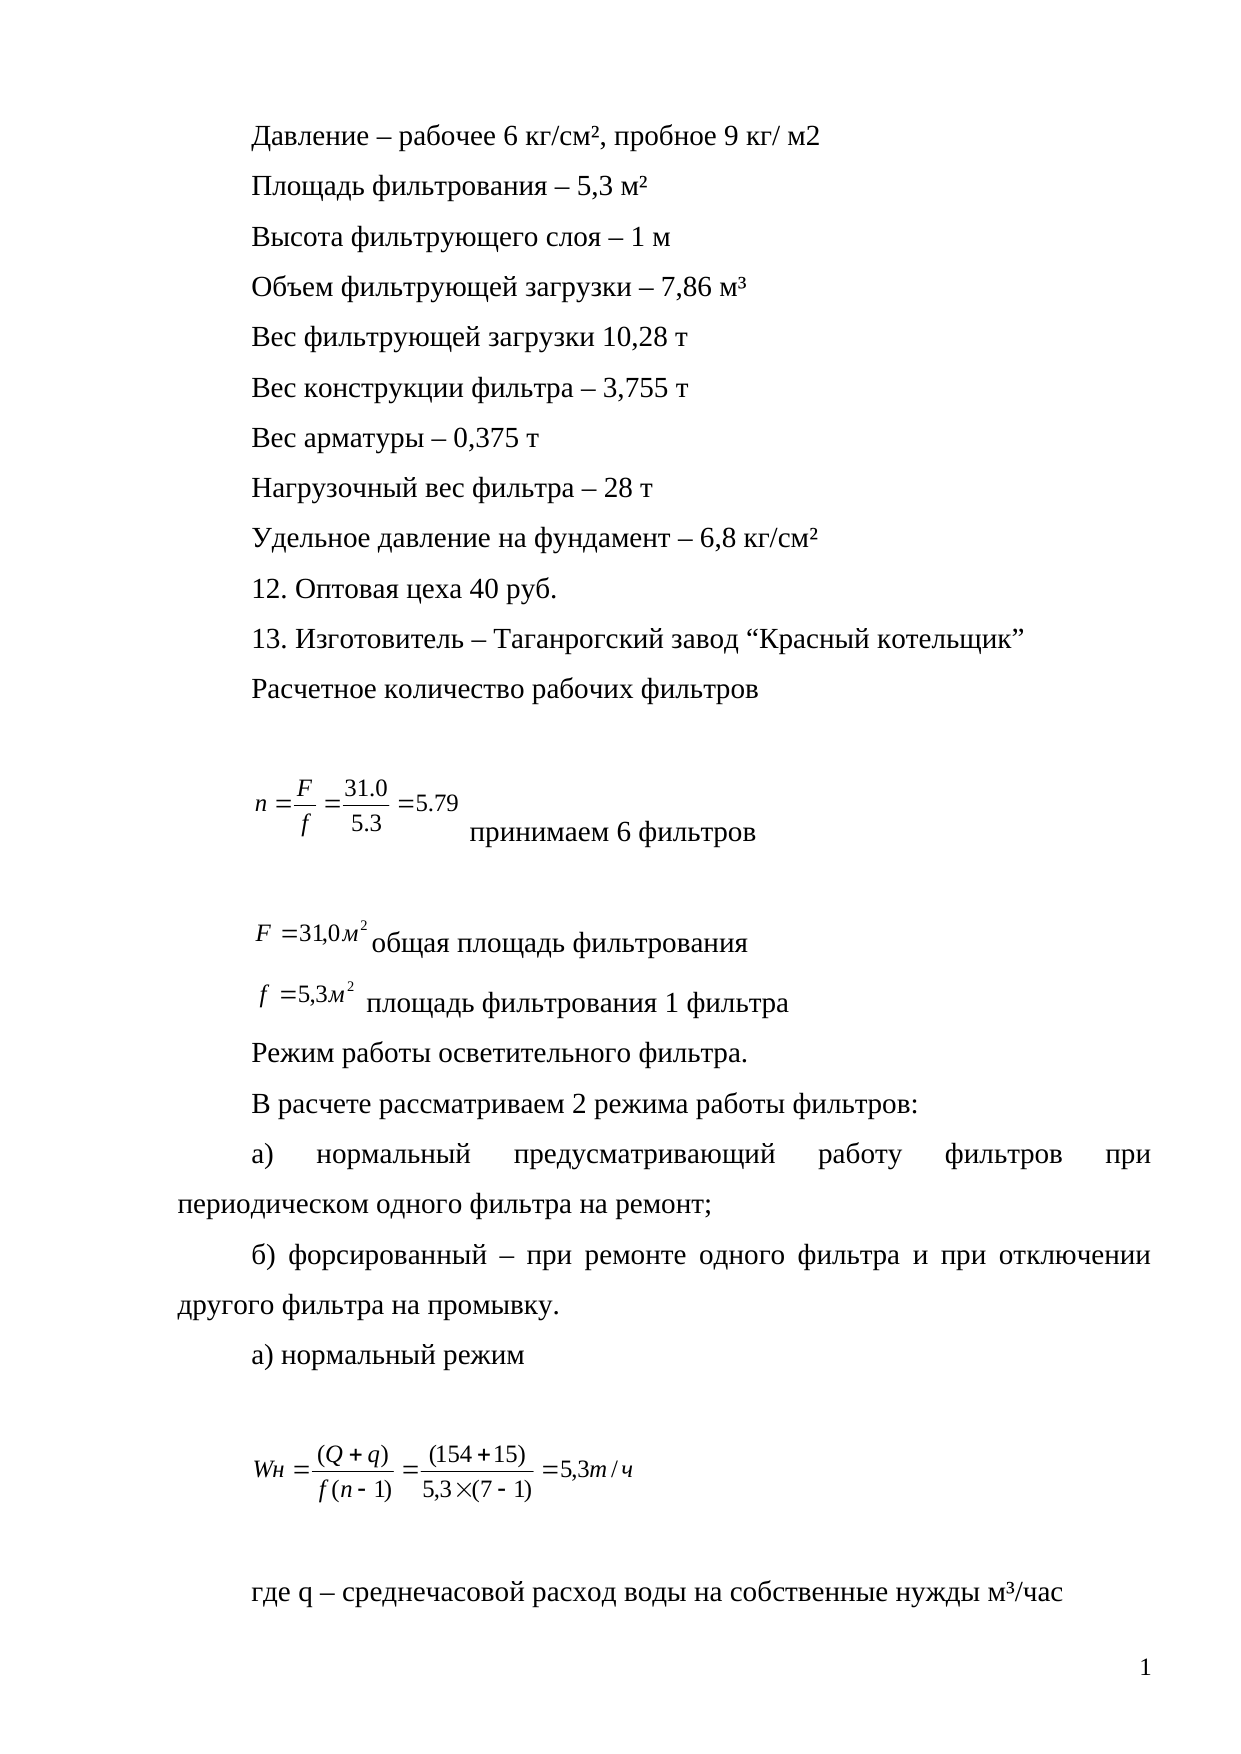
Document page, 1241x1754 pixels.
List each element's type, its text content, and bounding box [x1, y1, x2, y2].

text 13. Изготовитель – Таганрогский завод “Красный котельщик” [177, 621, 1152, 655]
text а) нормальный режим [177, 1337, 1152, 1371]
text Нагрузочный вес фильтра – 28 т [177, 470, 1152, 504]
text Площадь фильтрования – 5,3 м² [177, 168, 1152, 202]
text Режим работы осветительного фильтра. [177, 1036, 1152, 1069]
text б) форсированный – при ремонте одного фильтра и при отключении другого фильтра на промывку. [177, 1237, 1152, 1321]
text Объем фильтрующей загрузки – 7,86 м³ [177, 269, 1152, 303]
text Удельное давление на фундамент – 6,8 кг/см² [177, 521, 1152, 554]
text Высота фильтрующего слоя – 1 м [177, 219, 1152, 252]
text общая площадь фильтрования [177, 914, 1152, 958]
text Давление – рабочее 6 кг/см², пробное 9 кг/ м2 [177, 118, 1152, 152]
text площадь фильтрования 1 фильтра [177, 975, 1152, 1019]
text где q – среднечасовой расход воды на собственные нужды м³/час [177, 1574, 1152, 1608]
text принимаем 6 фильтров [177, 772, 1152, 847]
text Вес фильтрующей загрузки 10,28 т [177, 319, 1152, 353]
text 12. Оптовая цеха 40 руб. [177, 571, 1152, 604]
text Вес арматуры – 0,375 т [177, 420, 1152, 453]
text а) нормальный предусматривающий работу фильтров при периодическом одного фильтра на ремонт; [177, 1136, 1152, 1220]
text В расчете рассматриваем 2 режима работы фильтров: [177, 1086, 1152, 1119]
text Вес конструкции фильтра – 3,755 т [177, 370, 1152, 403]
text Расчетное количество рабочих фильтров [177, 672, 1152, 705]
